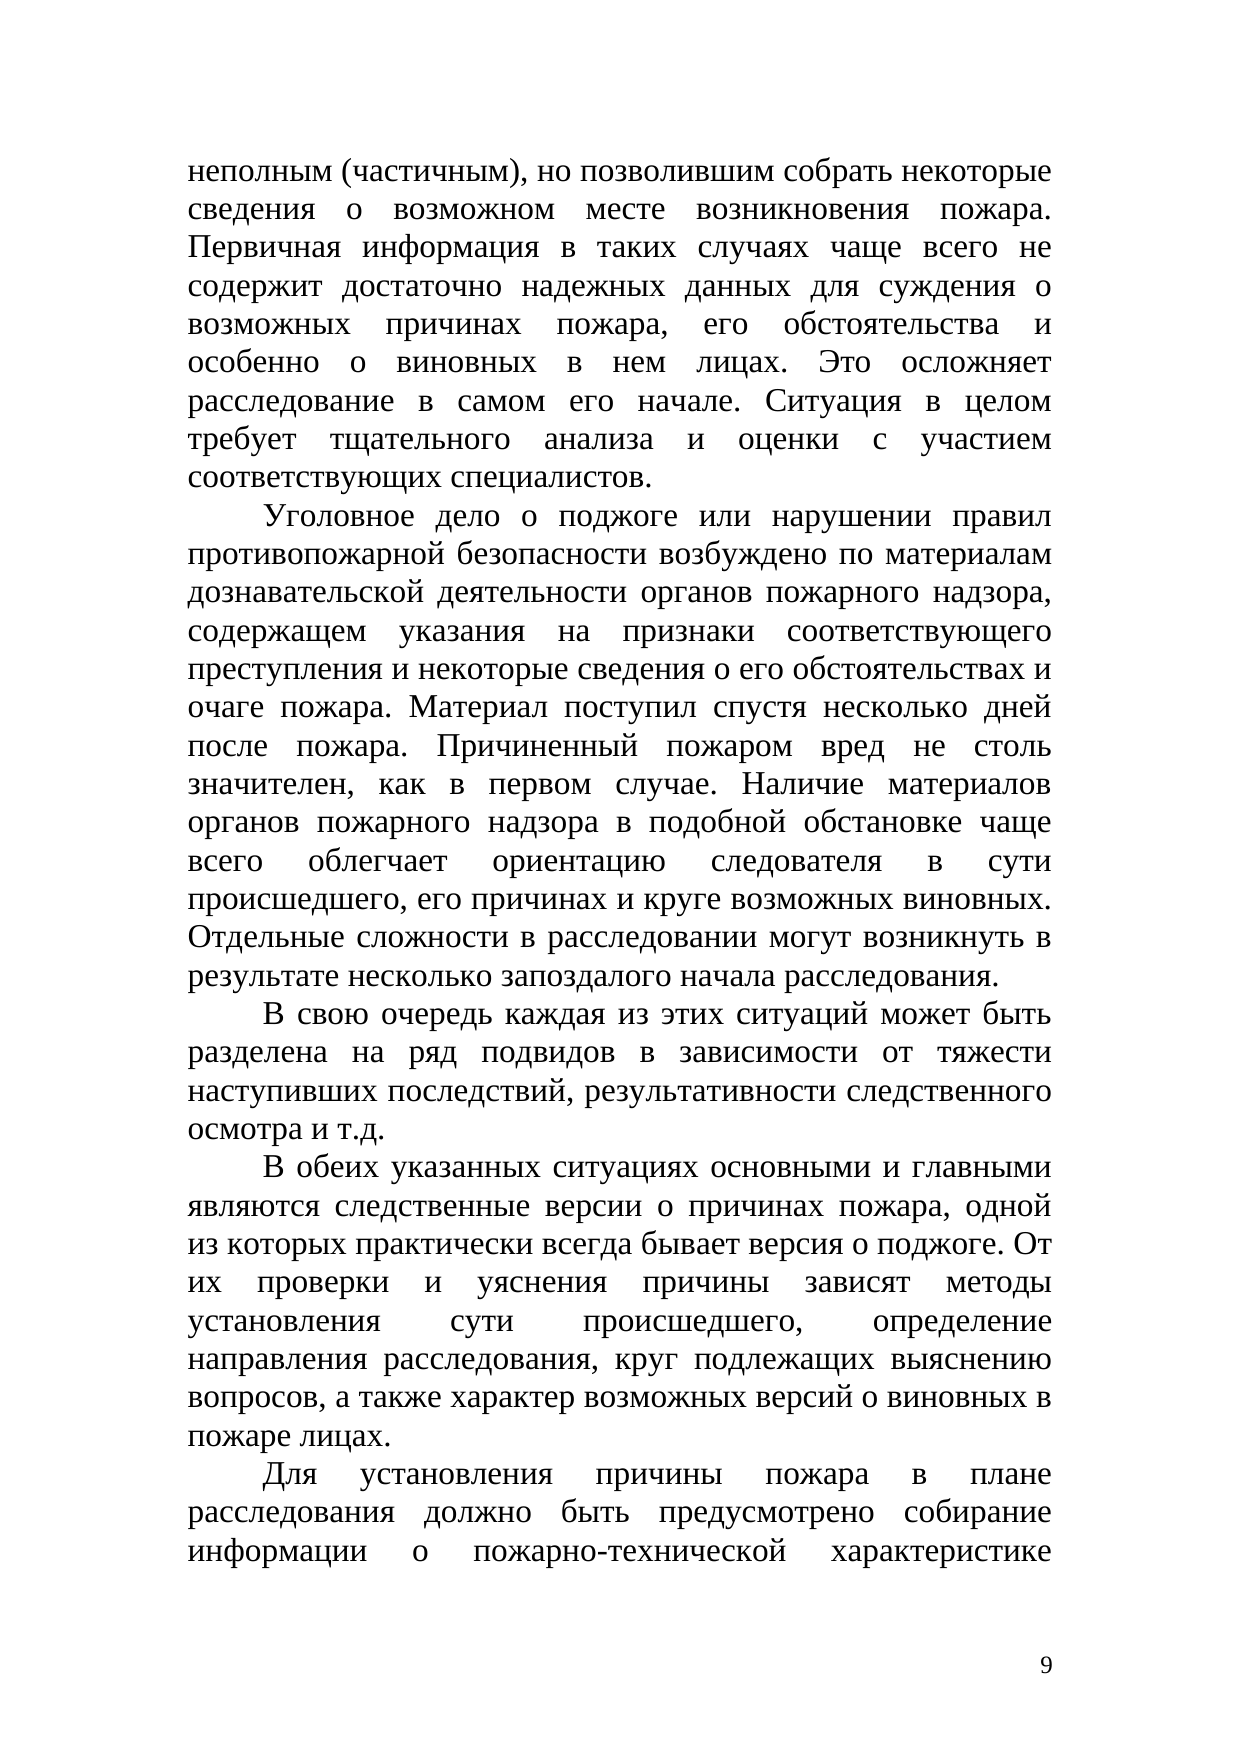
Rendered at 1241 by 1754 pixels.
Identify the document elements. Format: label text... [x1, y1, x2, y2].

text В свою очередь каждая из этих ситуаций может быть разделена на ряд подвидов в зависимости от тяжести наступивших последствий, результативности следственного осмотра и т.д. [187, 993, 1053, 1147]
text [187, 150, 1053, 495]
text В обеих указанных ситуациях основными и главными являются следственные версии о причинах пожара, одной из которых практически всегда бывает версия о поджоге. От их проверки и уяснения причины зависят методы установления сути происшедшего, определение направления расследования, круг подлежащих выяснению вопросов, а также характер возможных версий о виновных в пожаре лицах. [187, 1147, 1053, 1453]
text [187, 1453, 1053, 1568]
text Уголовное дело о поджоге или нарушении правил противопожарной безопасности возбуждено по материалам дознавательской деятельности органов пожарного надзора, содержащем указания на признаки соответствующего преступления и некоторые сведения о его обстоятельствах и очаге пожара. Материал поступил спустя несколько дней после пожара. Причиненный пожаром вред не столь значителен, как в первом случае. Наличие материалов органов пожарного надзора в подобной обстановке чаще всего облегчает ориентацию следователя в сути происшедшего, его причинах и круге возможных виновных. Отдельные сложности в расследовании могут возникнуть в результате несколько запоздалого начала расследования. [187, 495, 1053, 993]
